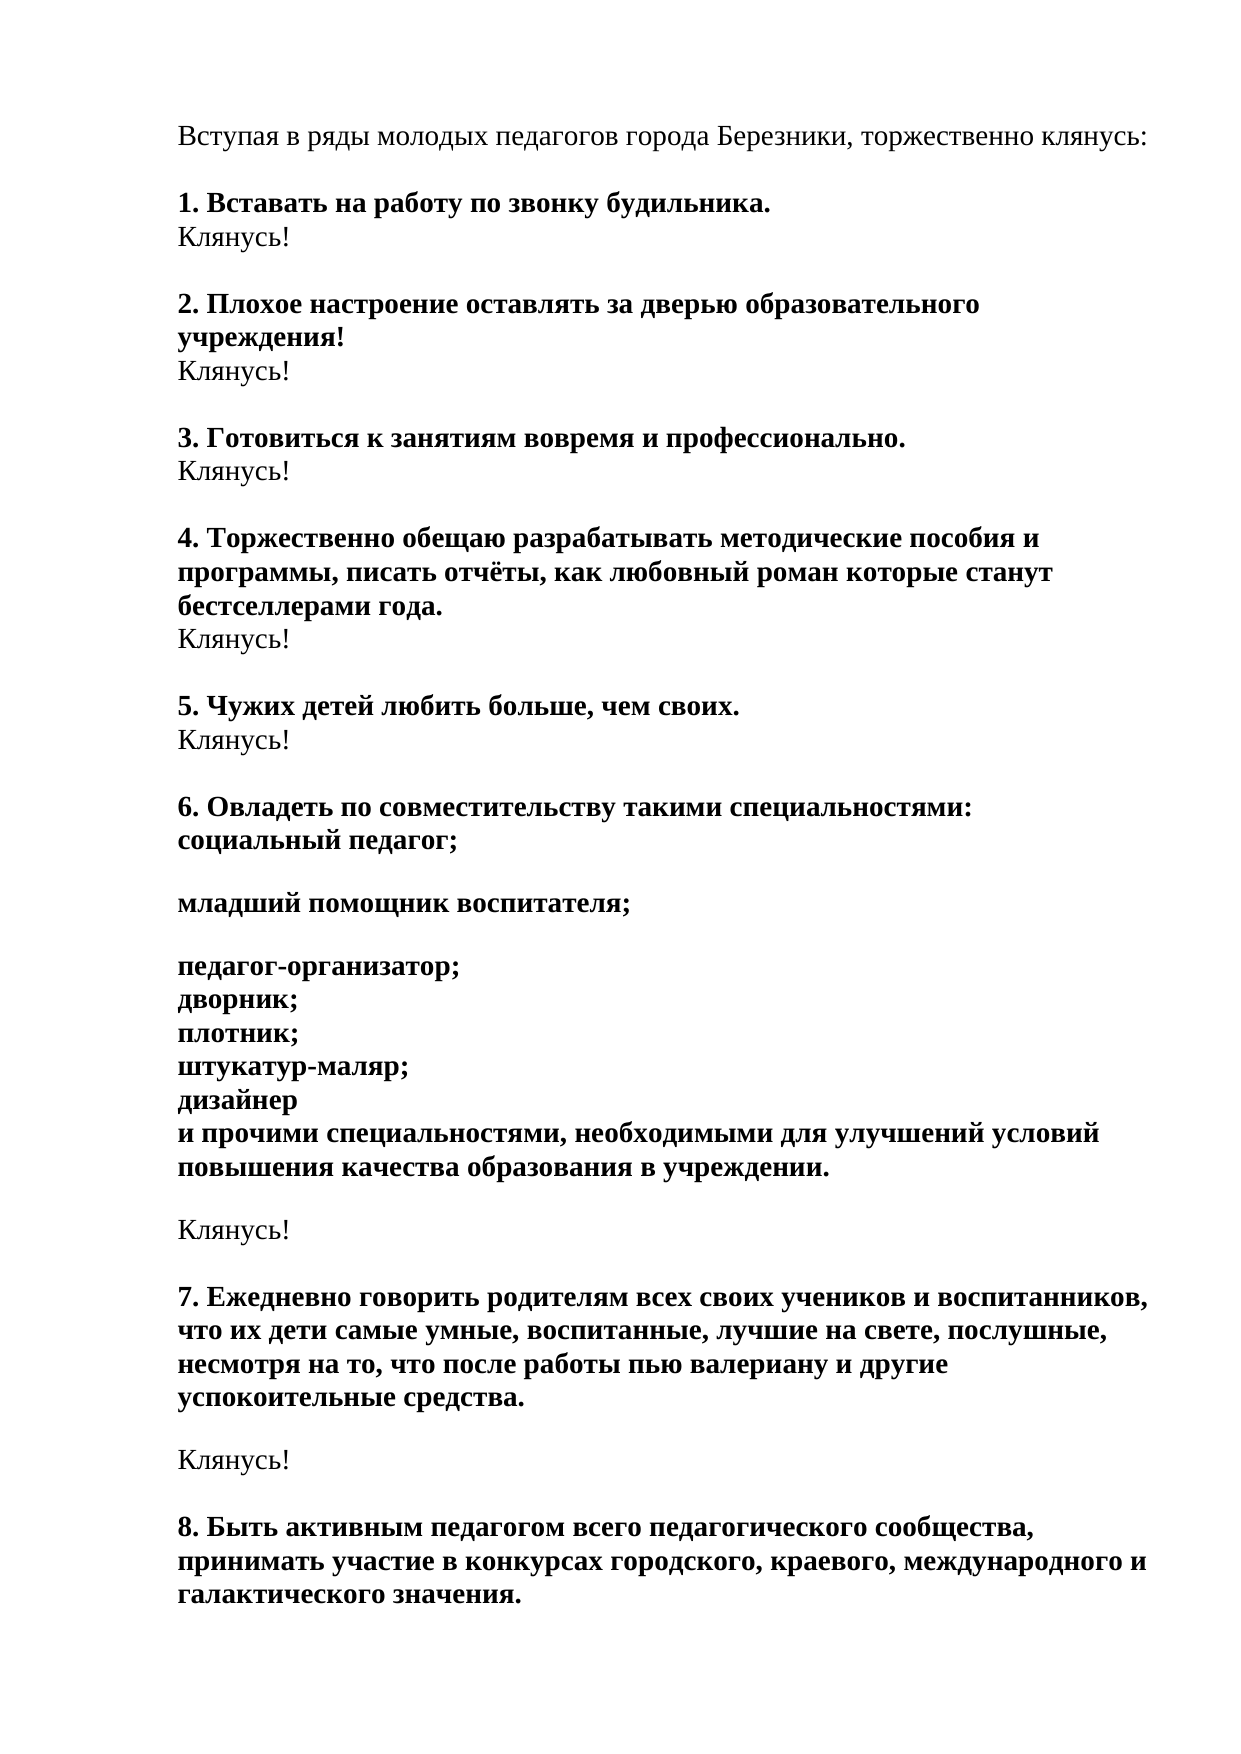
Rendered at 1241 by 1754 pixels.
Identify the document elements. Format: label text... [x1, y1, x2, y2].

text младший помощник воспитателя; [177, 885, 1152, 919]
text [177, 1442, 1152, 1610]
text Клянусь! 7. Ежедневно говорить родителям всех своих учеников и воспитанников, что их дети самые умные, воспитанные, лучшие на свете, послушные, несмотря на то, что после работы пью валериану и другие успокоительные средства. [177, 1212, 1152, 1413]
text педагог-организатор; дворник; плотник; штукатур-маляр; дизайнер и прочими специальностями, необходимыми для улучшений условий повышения качества образования в учреждении. [177, 948, 1152, 1183]
text Вступая в ряды молодых педагогов города Березники, торжественно клянусь: 1. Вставать на работу по звонку будильника. Клянусь! 2. Плохое настроение оставлять за дверью образовательного учреждения! Клянусь! 3. Готовиться к занятиям вовремя и профессионально. Клянусь! 4. Торжественно обещаю разрабатывать методические пособия и программы, писать отчёты, как любовный роман которые станут бестселлерами года. Клянусь! 5. Чужих детей любить больше, чем своих. Клянусь! 6. Овладеть по совместительству такими специальностями: социальный педагог; [177, 118, 1152, 856]
